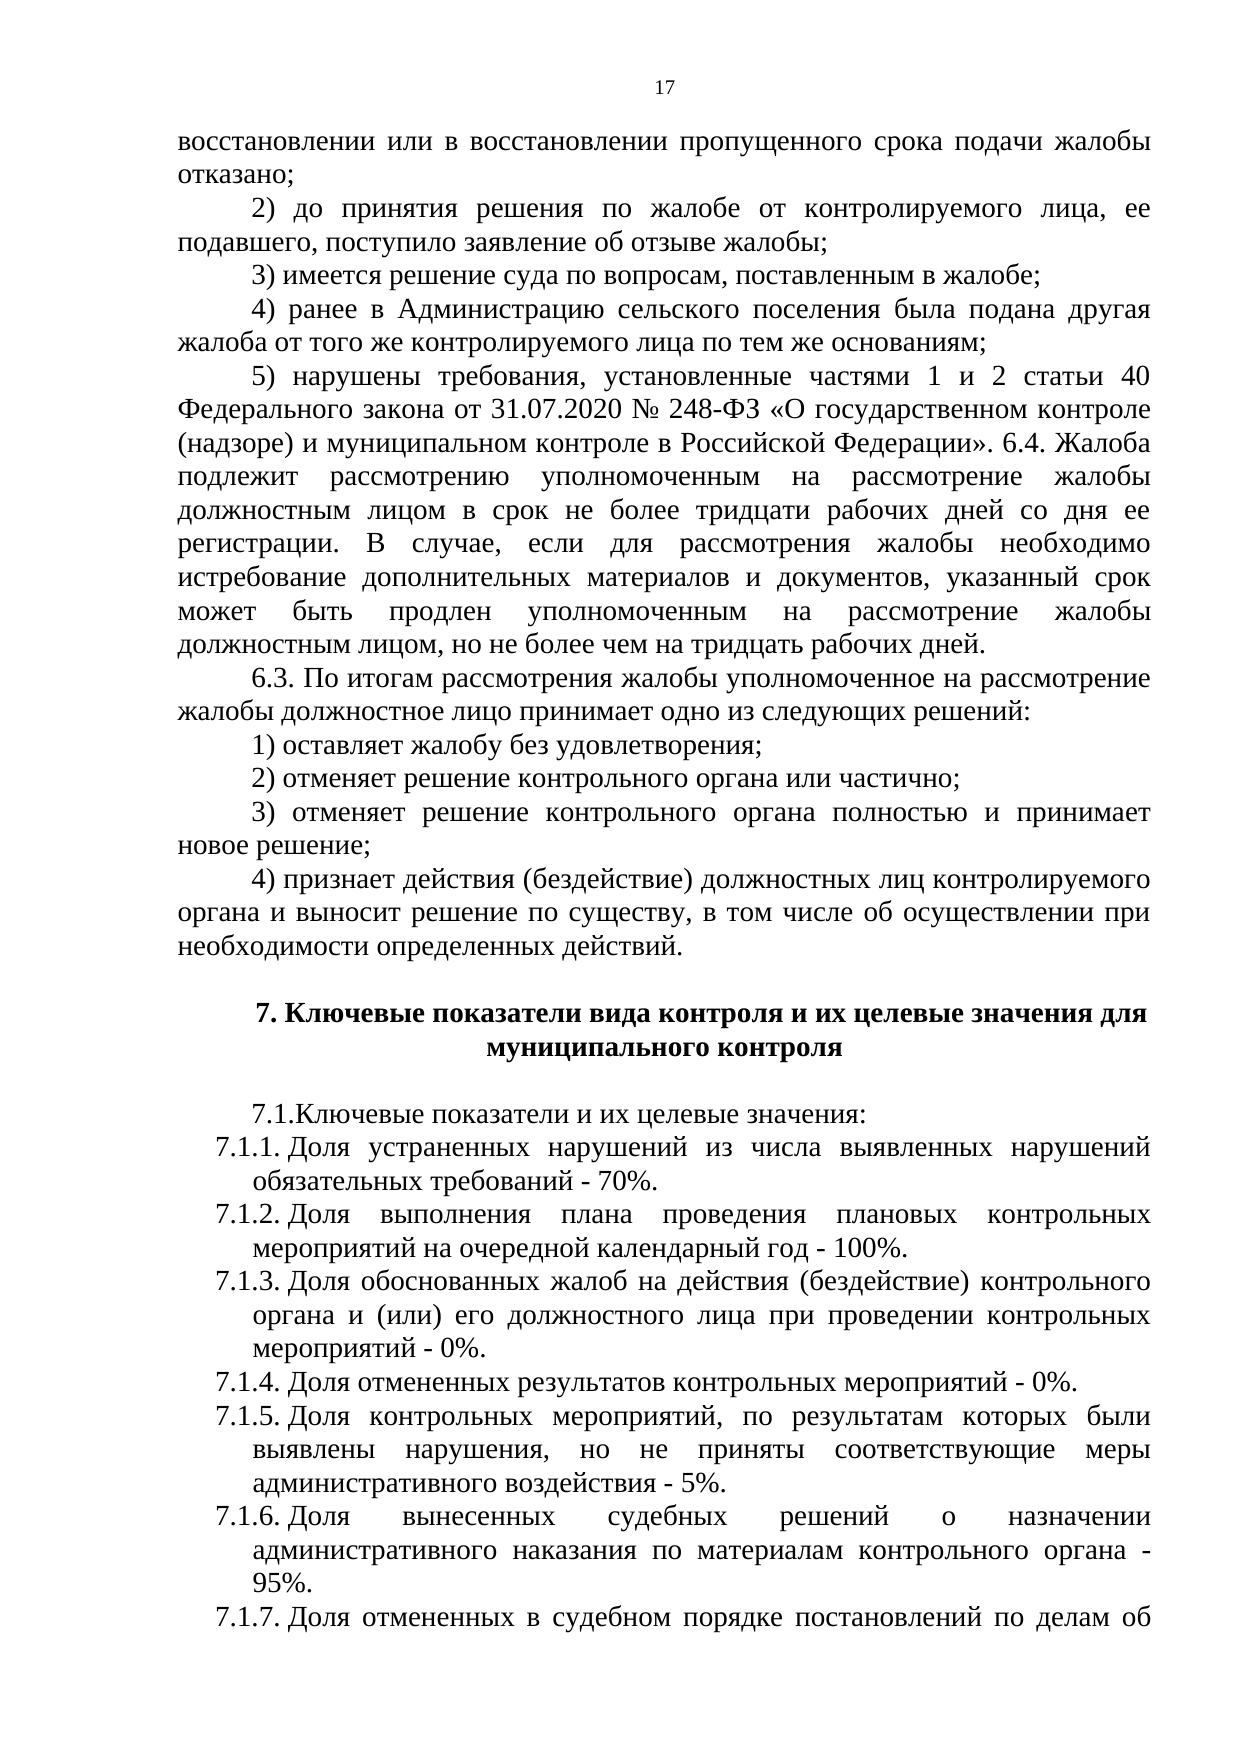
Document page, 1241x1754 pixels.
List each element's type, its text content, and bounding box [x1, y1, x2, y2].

list Доля выполнения плана проведения плановых контрольных мероприятий на очередной календарный год - 100%. [215, 1196, 1152, 1263]
text 2) отменяет решение контрольного органа или частично; [177, 760, 1152, 794]
text 1) оставляет жалобу без удовлетворения; [177, 727, 1152, 760]
text 3) имеется решение суда по вопросам, поставленным в жалобе; [177, 257, 1152, 291]
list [215, 1599, 1152, 1632]
list Доля контрольных мероприятий, по результатам которых были выявлены нарушения, но не приняты соответствующие меры административного воздействия - 5%. [215, 1398, 1152, 1498]
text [177, 123, 1152, 190]
text 7.1.Ключевые показатели и их целевые значения: [177, 1096, 1152, 1129]
text 4) ранее в Администрацию сельского поселения была подана другая жалоба от того же контролируемого лица по тем же основаниям; [177, 291, 1152, 358]
text 4) признает действия (бездействие) должностных лиц контролируемого органа и выносит решение по существу, в том числе об осуществлении при необходимости определенных действий. [177, 861, 1152, 962]
text 3) отменяет решение контрольного органа полностью и принимает новое решение; [177, 794, 1152, 861]
text 2) до принятия решения по жалобе от контролируемого лица, ее подавшего, поступило заявление об отзыве жалобы; [177, 190, 1152, 257]
text 5) нарушены требования, установленные частями 1 и 2 статьи 40 Федерального закона от 31.07.2020 № 248-ФЗ «О государственном контроле (надзоре) и муниципальном контроле в Российской Федерации». 6.4. Жалоба подлежит рассмотрению уполномоченным на рассмотрение жалобы должностным лицом в срок не более тридцати рабочих дней со дня ее регистрации. В случае, если для рассмотрения жалобы необходимо истребование дополнительных материалов и документов, указанный срок может быть продлен уполномоченным на рассмотрение жалобы должностным лицом, но не более чем на тридцать рабочих дней. [177, 358, 1152, 660]
list Доля обоснованных жалоб на действия (бездействие) контрольного органа и (или) его должностного лица при проведении контрольных мероприятий - 0%. [215, 1263, 1152, 1364]
list Доля вынесенных судебных решений о назначении административного наказания по материалам контрольного органа - 95%. [215, 1498, 1152, 1599]
list Доля отмененных результатов контрольных мероприятий - 0%. [215, 1364, 1152, 1398]
list Доля устраненных нарушений из числа выявленных нарушений обязательных требований - 70%. [215, 1129, 1152, 1196]
text 6.3. По итогам рассмотрения жалобы уполномоченное на рассмотрение жалобы должностное лицо принимает одно из следующих решений: [177, 660, 1152, 727]
list Ключевые показатели вида контроля и их целевые значения для муниципального контроля [177, 995, 1152, 1062]
